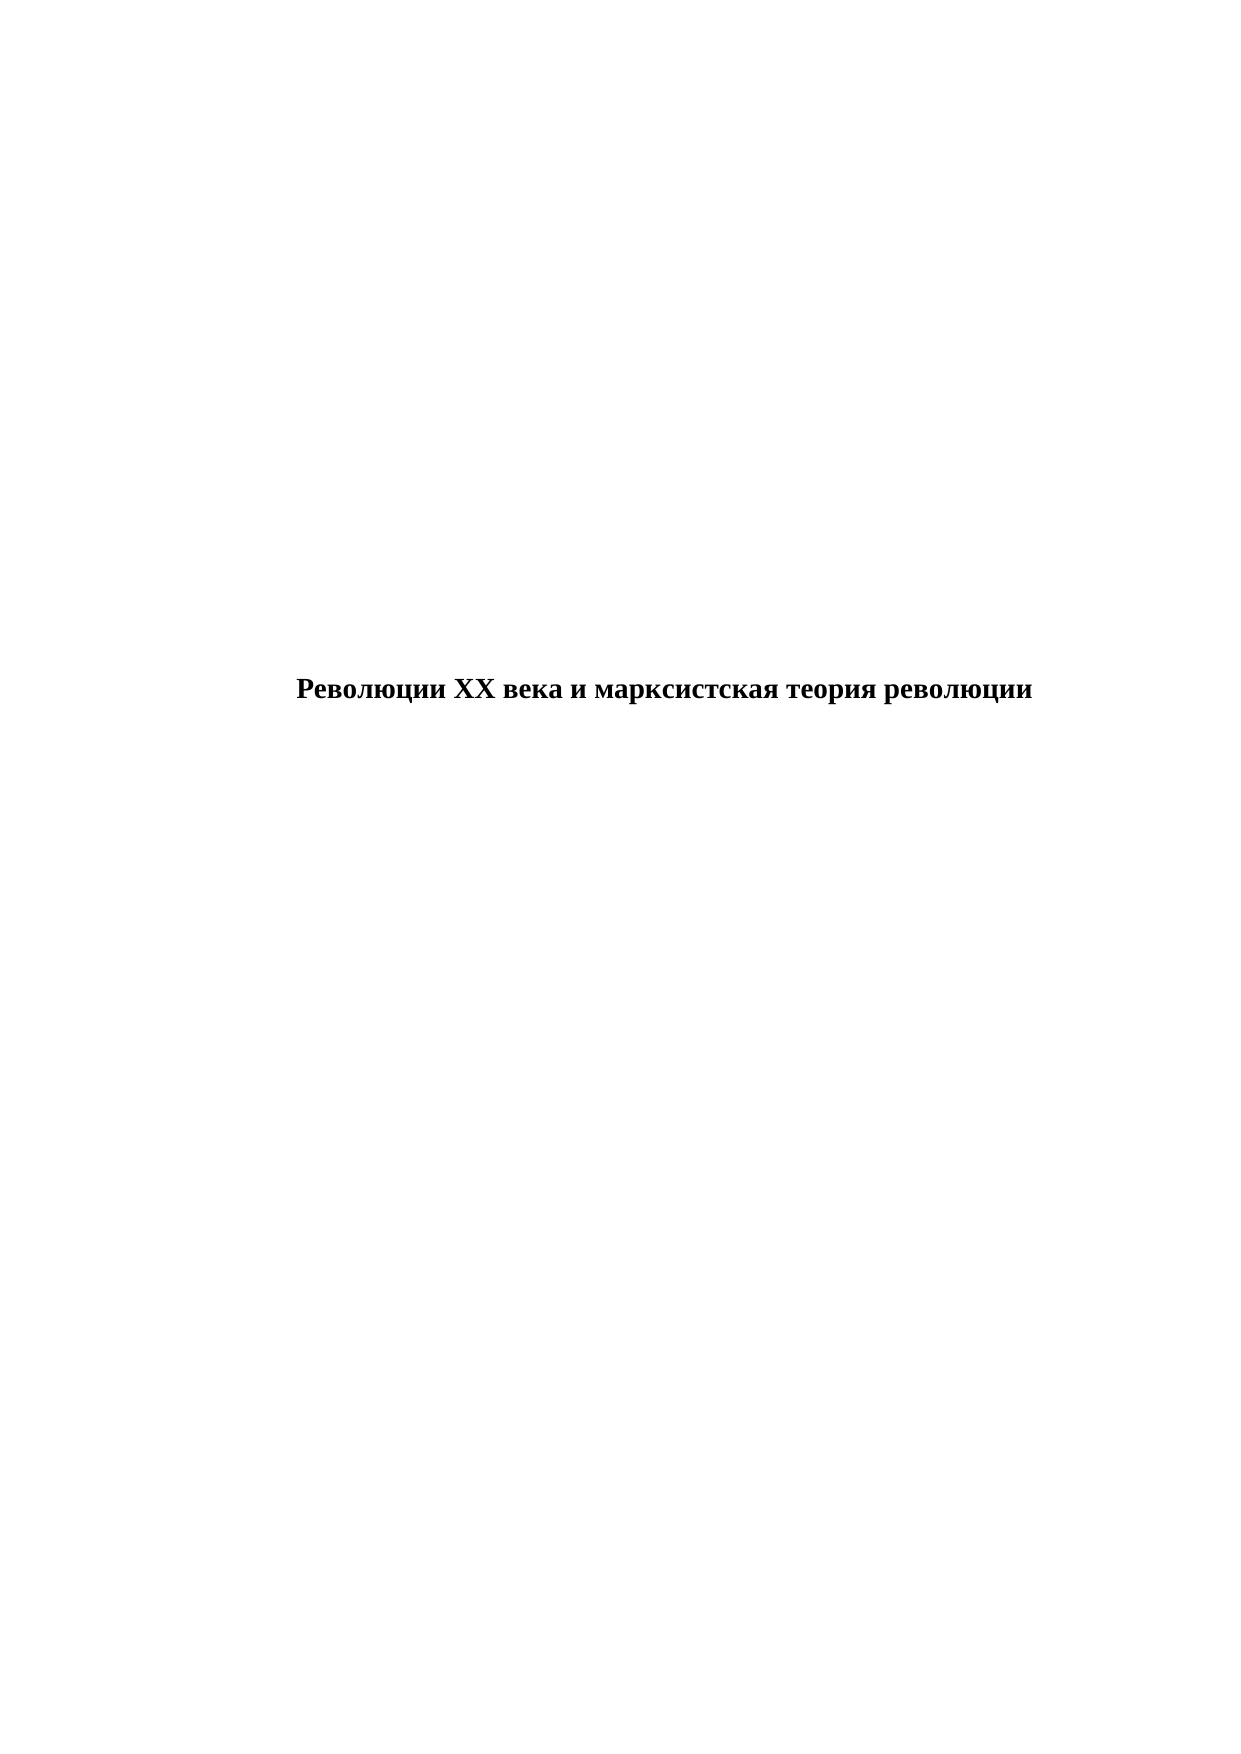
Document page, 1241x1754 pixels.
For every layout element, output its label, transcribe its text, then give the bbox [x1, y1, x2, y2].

text Революции XX века и марксистская теория революции [177, 672, 1152, 705]
